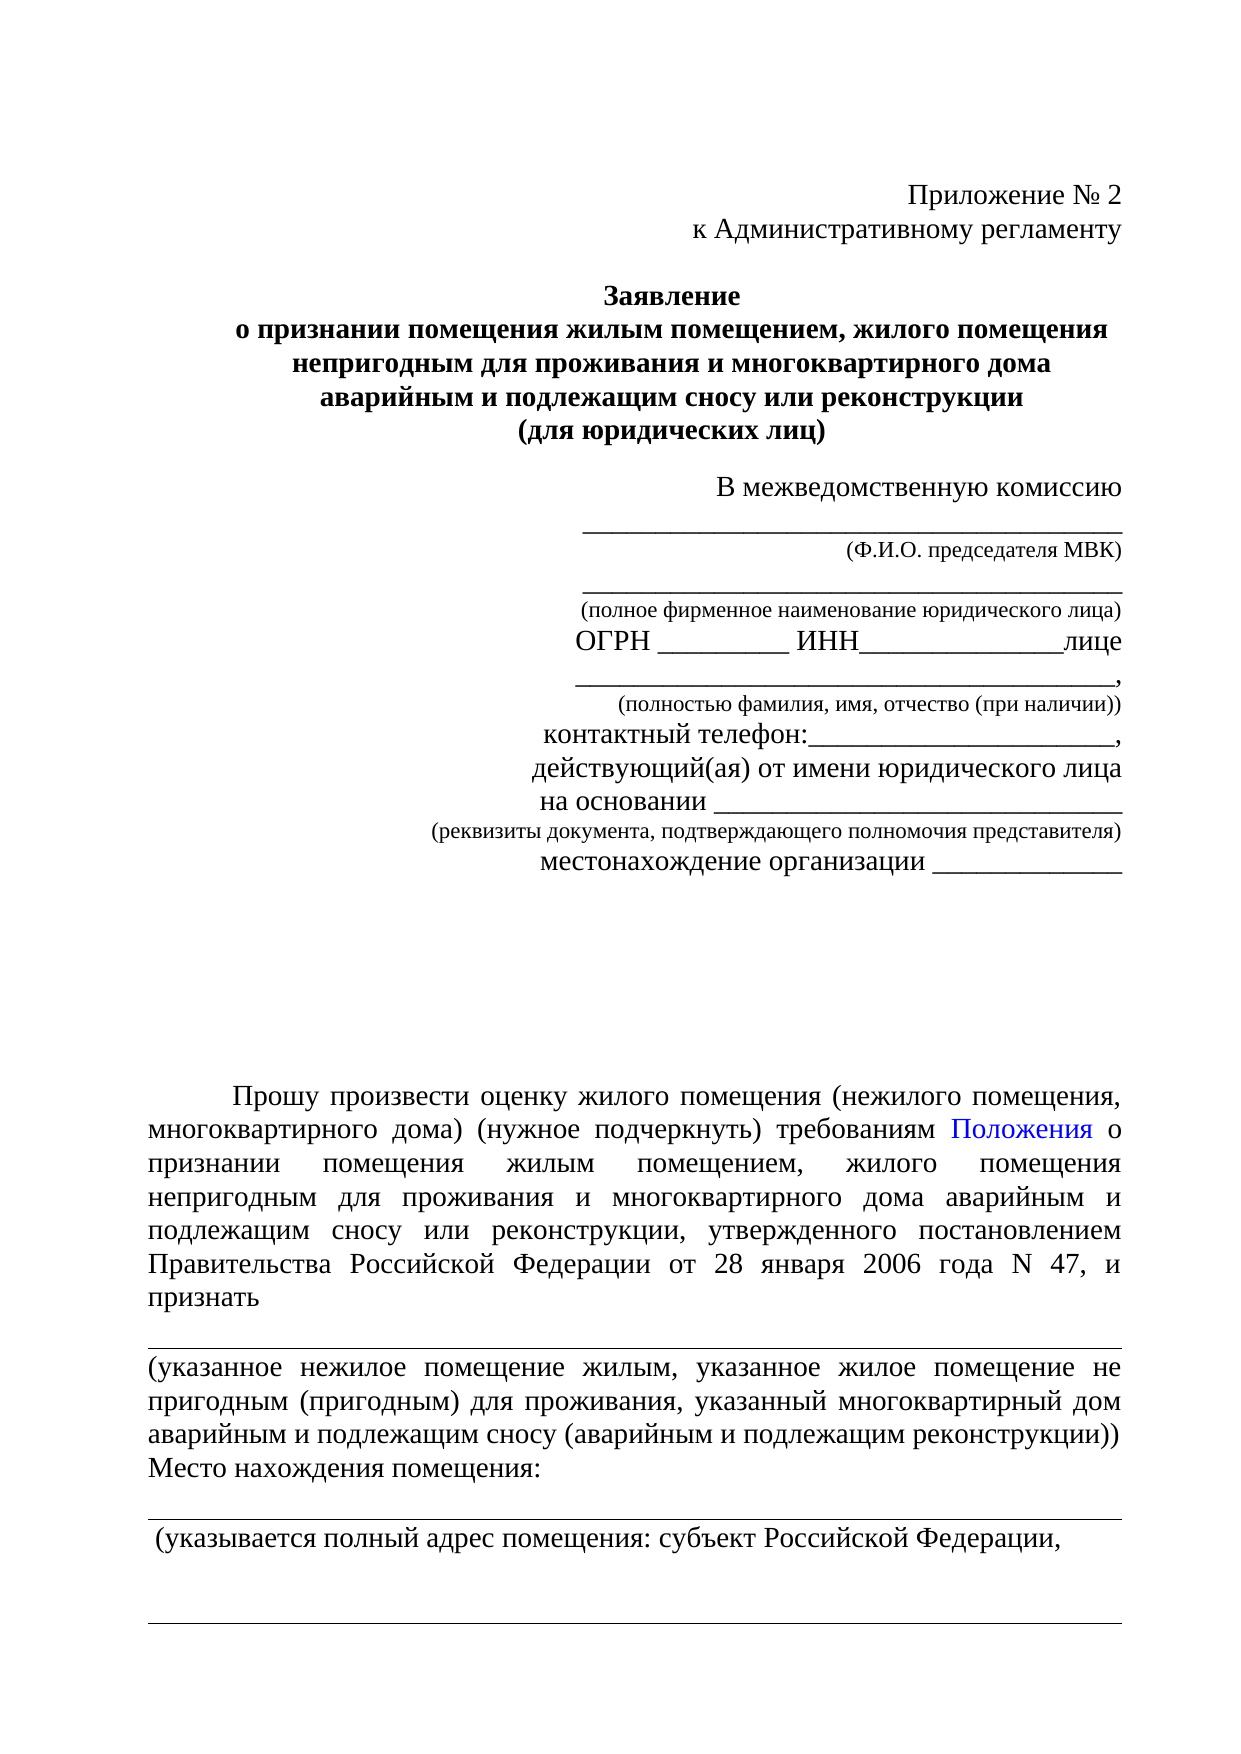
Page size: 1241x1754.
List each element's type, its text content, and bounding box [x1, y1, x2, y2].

text к Административному регламенту [148, 211, 1122, 244]
text (реквизиты документа, подтверждающего полномочия представителя) [148, 817, 1122, 843]
text _____________________________________ [148, 563, 1122, 596]
text местонахождение организации _____________ [148, 843, 1122, 877]
title (для юридических лиц) [148, 412, 1122, 446]
text на основании ____________________________ [148, 783, 1122, 817]
title аварийным и подлежащим сносу или реконструкции [148, 379, 1122, 412]
text ОГРН _________ ИНН______________лице [148, 623, 1122, 656]
text (Ф.И.О. председателя МВК) [148, 537, 1122, 563]
title непригодным для проживания и многоквартирного дома [148, 345, 1122, 379]
text (полностью фамилия, имя, отчество (при наличии)) [148, 690, 1122, 716]
text В межведомственную комиссию [148, 469, 1122, 503]
text Прошу произвести оценку жилого помещения (нежилого помещения, многоквартирного дома) (нужное подчеркнуть) требованиям Положения о признании помещения жилым помещением, жилого помещения непригодным для проживания и многоквартирного дома аварийным и подлежащим сносу или реконструкции, утвержденного постановлением Правительства Российской Федерации от 28 января 2006 года N 47, и признать [148, 1078, 1122, 1313]
text (указывается полный адрес помещения: субъект Российской Федерации, [148, 1520, 1122, 1554]
text действующий(ая) от имени юридического лица [148, 750, 1122, 783]
title Заявление [148, 278, 1122, 312]
text (указанное нежилое помещение жилым, указанное жилое помещение не пригодным (пригодным) для проживания, указанный многоквартирный дом аварийным и подлежащим сносу (аварийным и подлежащим реконструкции)) [148, 1349, 1122, 1450]
text Место нахождения помещения: [148, 1450, 1122, 1484]
title о признании помещения жилым помещением, жилого помещения [148, 312, 1122, 345]
text _____________________________________ [148, 503, 1122, 537]
text Приложение № 2 [148, 177, 1122, 211]
text _____________________________________, [148, 656, 1122, 690]
text контактный телефон:_____________________, [148, 716, 1122, 750]
text (полное фирменное наименование юридического лица) [148, 596, 1122, 623]
